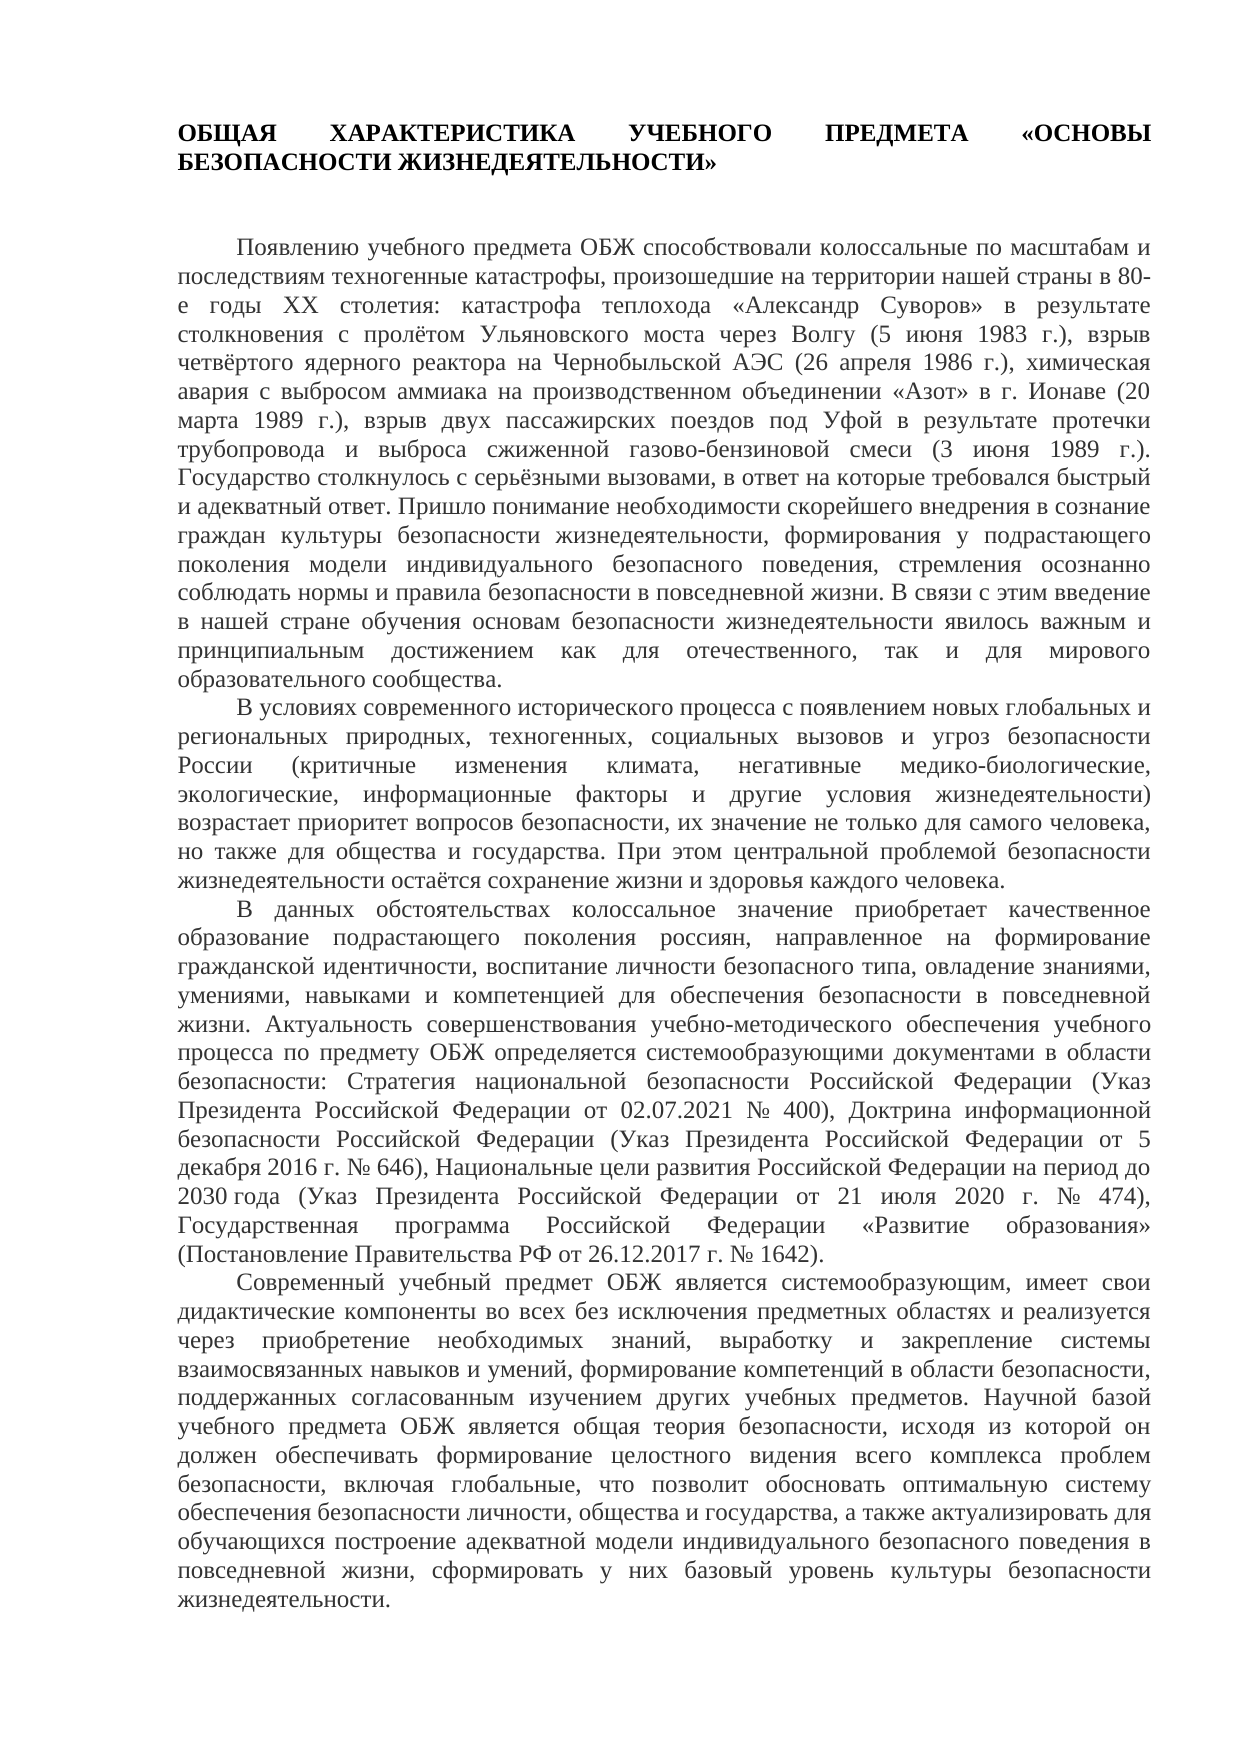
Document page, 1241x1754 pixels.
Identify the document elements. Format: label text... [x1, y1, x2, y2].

text В условиях современного исторического процесса с появлением новых глобальных и региональных природных, техногенных, социальных вызовов и угроз безопасности России (критичные изменения климата, негативные медико-биологические, экологические, информационные факторы и другие условия жизнедеятельности) возрастает приоритет вопросов безопасности, их значение не только для самого человека, но также для общества и государства. При этом центральной проблемой безопасности жизнедеятельности остаётся сохранение жизни и здоровья каждого человека. [177, 692, 1152, 894]
text Современный учебный предмет ОБЖ является системообразующим, имеет свои дидактические компоненты во всех без исключения предметных областях и реализуется через приобретение необходимых знаний, выработку и закрепление системы взаимосвязанных навыков и умений, формирование компетенций в области безопасности, поддержанных согласованным изучением других учебных предметов. Научной базой учебного предмета ОБЖ является общая теория безопасности, исходя из которой он должен обеспечивать формирование целостного видения всего комплекса проблем безопасности, включая глобальные, что позволит обосновать оптимальную систему обеспечения безопасности личности, общества и государства, а также актуализировать для обучающихся построение адекватной модели индивидуального безопасного поведения в повседневной жизни, сформировать у них базовый уровень культуры безопасности жизнедеятельности. [177, 1267, 1152, 1612]
text В данных обстоятельствах колоссальное значение приобретает качественное образование подрастающего поколения россиян, направленное на формирование гражданской идентичности, воспитание личности безопасного типа, овладение знаниями, умениями, навыками и компетенцией для обеспечения безопасности в повседневной жизни. Актуальность совершенствования учебно-методического обеспечения учебного процесса по предмету ОБЖ определяется системообразующими документами в области безопасности: Стратегия национальной безопасности Российской Федерации (Указ Президента Российской Федерации от 02.07.2021 № 400), Доктрина информационной безопасности Российской Федерации (Указ Президента Российской Федерации от 5 декабря 2016 г. № 646), Национальные цели развития Российской Федерации на период до 2030 года (Указ Президента Российской Федерации от 21 июля 2020 г. № 474), Государственная программа Российской Федерации «Развитие образования» (Постановление Правительства РФ от 26.12.2017 г. № 1642). [177, 894, 1152, 1267]
text Появлению учебного предмета ОБЖ способствовали колоссальные по масштабам и последствиям техногенные катастрофы, произошедшие на территории нашей страны в 80-е годы XX столетия: катастрофа теплохода «Александр Суворов» в результате столкновения с пролётом Ульяновского моста через Волгу (5 июня 1983 г.), взрыв четвёртого ядерного реактора на Чернобыльской АЭС (26 апреля 1986 г.), химическая авария с выбросом аммиака на производственном объединении «Азот» в г. Ионаве (20 марта 1989 г.), взрыв двух пассажирских поездов под Уфой в результате протечки трубопровода и выброса сжиженной газово-бензиновой смеси (3 июня 1989 г.). Государство столкнулось с серьёзными вызовами, в ответ на которые требовался быстрый и адекватный ответ. Пришло понимание необходимости скорейшего внедрения в сознание граждан культуры безопасности жизнедеятельности, формирования у подрастающего поколения модели индивидуального безопасного поведения, стремления осознанно соблюдать нормы и правила безопасности в повседневной жизни. В связи с этим введение в нашей стране обучения основам безопасности жизнедеятельности явилось важным и принципиальным достижением как для отечественного, так и для мирового образовательного сообщества. [177, 232, 1152, 692]
text ОБЩАЯ ХАРАКТЕРИСТИКА УЧЕБНОГО ПРЕДМЕТА «ОСНОВЫ БЕЗОПАСНОСТИ ЖИЗНЕДЕЯТЕЛЬНОСТИ» [177, 118, 1152, 176]
